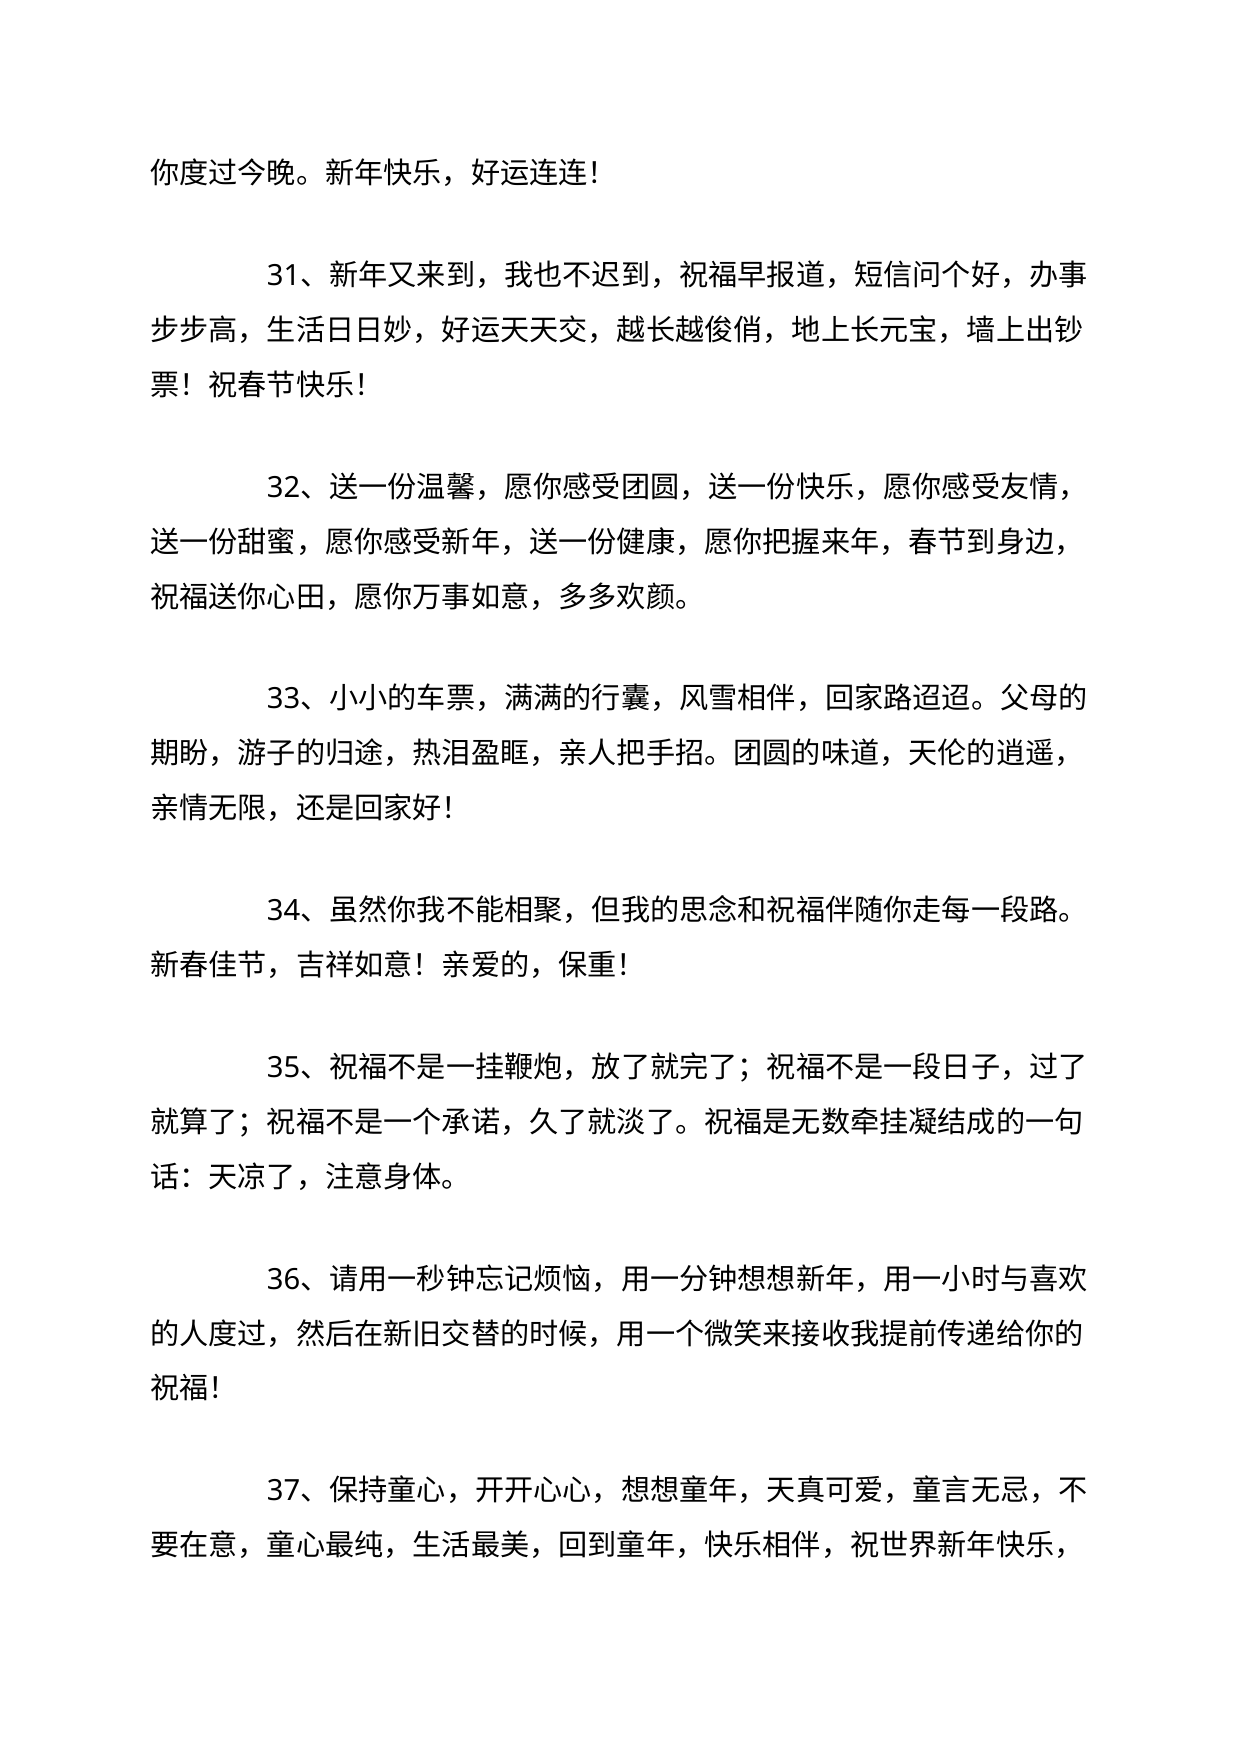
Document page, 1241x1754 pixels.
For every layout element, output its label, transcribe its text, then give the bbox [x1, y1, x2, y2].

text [150, 150, 1090, 192]
text 33、小小的车票，满满的行囊，风雪相伴，回家路迢迢。父母的期盼，游子的归途，热泪盈眶，亲人把手招。团圆的味道，天伦的逍遥，亲情无限，还是回家好！ [150, 675, 1090, 827]
text 36、请用一秒钟忘记烦恼，用一分钟想想新年，用一小时与喜欢的人度过，然后在新旧交替的时候，用一个微笑来接收我提前传递给你的祝福！ [150, 1255, 1090, 1407]
text 31、新年又来到，我也不迟到，祝福早报道，短信问个好，办事步步高，生活日日妙，好运天天交，越长越俊俏，地上长元宝，墙上出钞票！祝春节快乐！ [150, 252, 1090, 404]
text 35、祝福不是一挂鞭炮，放了就完了；祝福不是一段日子，过了就算了；祝福不是一个承诺，久了就淡了。祝福是无数牵挂凝结成的一句话：天凉了，注意身体。 [150, 1043, 1090, 1196]
text 34、虽然你我不能相聚，但我的思念和祝福伴随你走每一段路。新春佳节，吉祥如意！亲爱的，保重！ [150, 887, 1090, 984]
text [150, 1467, 1090, 1564]
text 32、送一份温馨，愿你感受团圆，送一份快乐，愿你感受友情，送一份甜蜜，愿你感受新年，送一份健康，愿你把握来年，春节到身边，祝福送你心田，愿你万事如意，多多欢颜。 [150, 463, 1090, 616]
